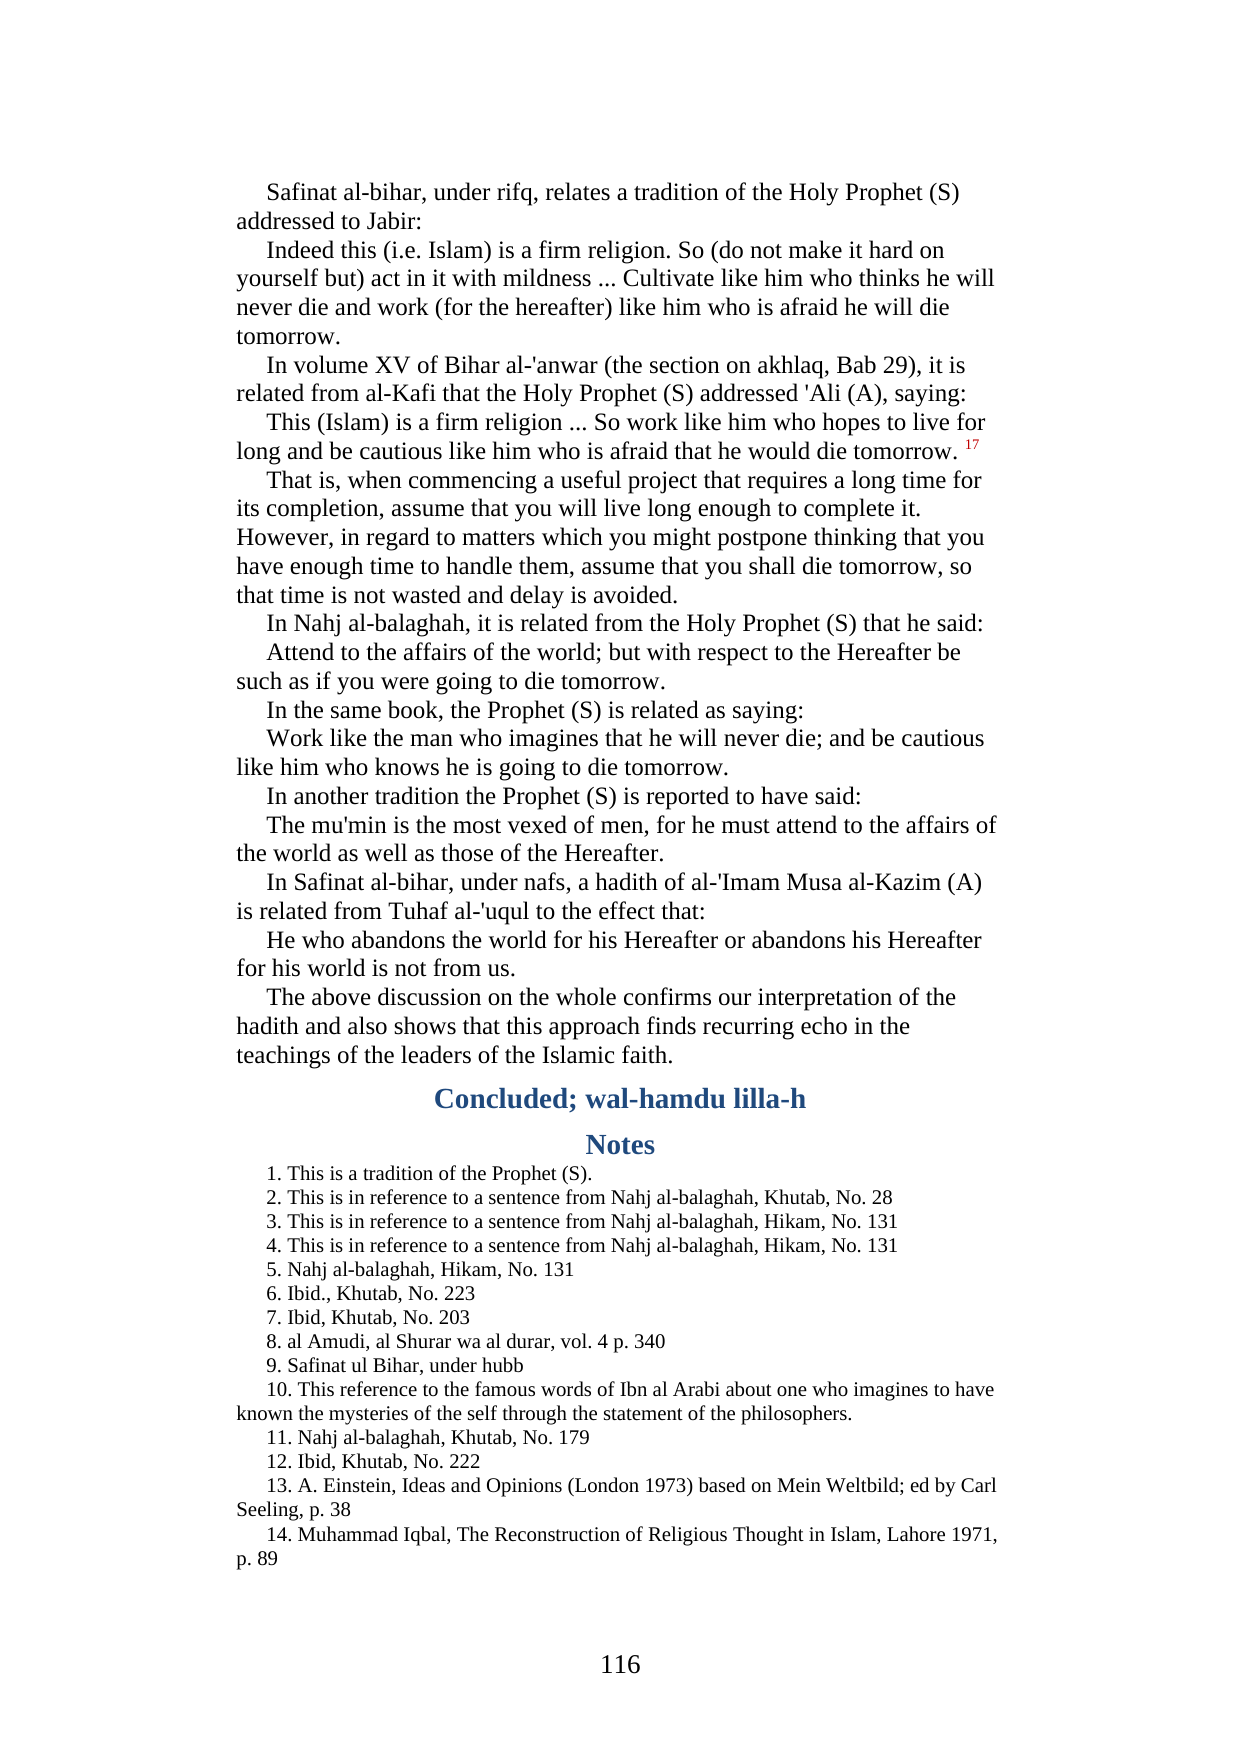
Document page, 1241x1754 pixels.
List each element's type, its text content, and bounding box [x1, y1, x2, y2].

text The mu'min is the most vexed of men, for he must attend to the affairs of the world as well as those of the Hereafter. [236, 810, 1004, 867]
subtitle Notes [236, 1127, 1004, 1161]
text 14. Muhammad Iqbal, The Reconstruction of Religious Thought in Islam, Lahore 1971, p. 89 [236, 1521, 1004, 1569]
text 3. This is in reference to a sentence from Nahj al-balaghah, Hikam, No. 131 [236, 1209, 1004, 1233]
text Attend to the affairs of the world; but with respect to the Hereafter be such as if you were going to die tomorrow. [236, 637, 1004, 695]
text 13. A. Einstein, Ideas and Opinions (London 1973) based on Mein Weltbild; ed by Carl Seeling, p. 38 [236, 1473, 1004, 1521]
text He who abandons the world for his Hereafter or abandons his Hereafter for his world is not from us. [236, 925, 1004, 982]
text 10. This reference to the famous words of Ibn al Arabi about one who imagines to have known the mysteries of the self through the statement of the philosophers. [236, 1377, 1004, 1425]
text 2. This is in reference to a sentence from Nahj al-balaghah, Khutab, No. 28 [236, 1184, 1004, 1209]
text 8. al Amudi, al Shurar wa al durar, vol. 4 p. 340 [236, 1329, 1004, 1353]
text Safinat al-bihar, under rifq, relates a tradition of the Holy Prophet (S) addressed to Jabir: [236, 177, 1004, 235]
text In the same book, the Prophet (S) is related as saying: [236, 695, 1004, 723]
text 9. Safinat ul Bihar, under hubb [236, 1353, 1004, 1377]
text In Nahj al-balaghah, it is related from the Holy Prophet (S) that he said: [236, 608, 1004, 637]
text Indeed this (i.e. Islam) is a firm religion. So (do not make it hard on yourself but) act in it with mildness ... Cultivate like him who thinks he will never die and work (for the hereafter) like him who is afraid he will die tomorrow. [236, 235, 1004, 350]
text 4. This is in reference to a sentence from Nahj al-balaghah, Hikam, No. 131 [236, 1233, 1004, 1257]
text 7. Ibid, Khutab, No. 203 [236, 1305, 1004, 1329]
text 11. Nahj al-balaghah, Khutab, No. 179 [236, 1425, 1004, 1449]
text In another tradition the Prophet (S) is reported to have said: [236, 781, 1004, 810]
text This (Islam) is a firm religion ... So work like him who hopes to live for long and be cautious like him who is afraid that he would die tomorrow. 17 [236, 407, 1004, 465]
text 1. This is a tradition of the Prophet (S). [236, 1161, 1004, 1184]
text In Safinat al-bihar, under nafs, a hadith of al-'Imam Musa al-Kazim (A) is related from Tuhaf al-'uqul to the effect that: [236, 867, 1004, 925]
subtitle Concluded; wal-hamdu lilla-h [236, 1081, 1004, 1114]
text The above discussion on the whole confirms our interpretation of the hadith and also shows that this approach finds recurring echo in the teachings of the leaders of the Islamic faith. [236, 982, 1004, 1068]
text That is, when commencing a useful project that requires a long time for its completion, assume that you will live long enough to complete it. However, in regard to matters which you might postpone thinking that you have enough time to handle them, assume that you shall die tomorrow, so that time is not wasted and delay is avoided. [236, 465, 1004, 608]
text In volume XV of Bihar al-'anwar (the section on akhlaq, Bab 29), it is related from al-Kafi that the Holy Prophet (S) addressed 'Ali (A), saying: [236, 350, 1004, 407]
text 5. Nahj al-balaghah, Hikam, No. 131 [236, 1257, 1004, 1281]
text Work like the man who imagines that he will never die; and be cautious like him who knows he is going to die tomorrow. [236, 723, 1004, 781]
text 12. Ibid, Khutab, No. 222 [236, 1449, 1004, 1473]
text 6. Ibid., Khutab, No. 223 [236, 1281, 1004, 1305]
